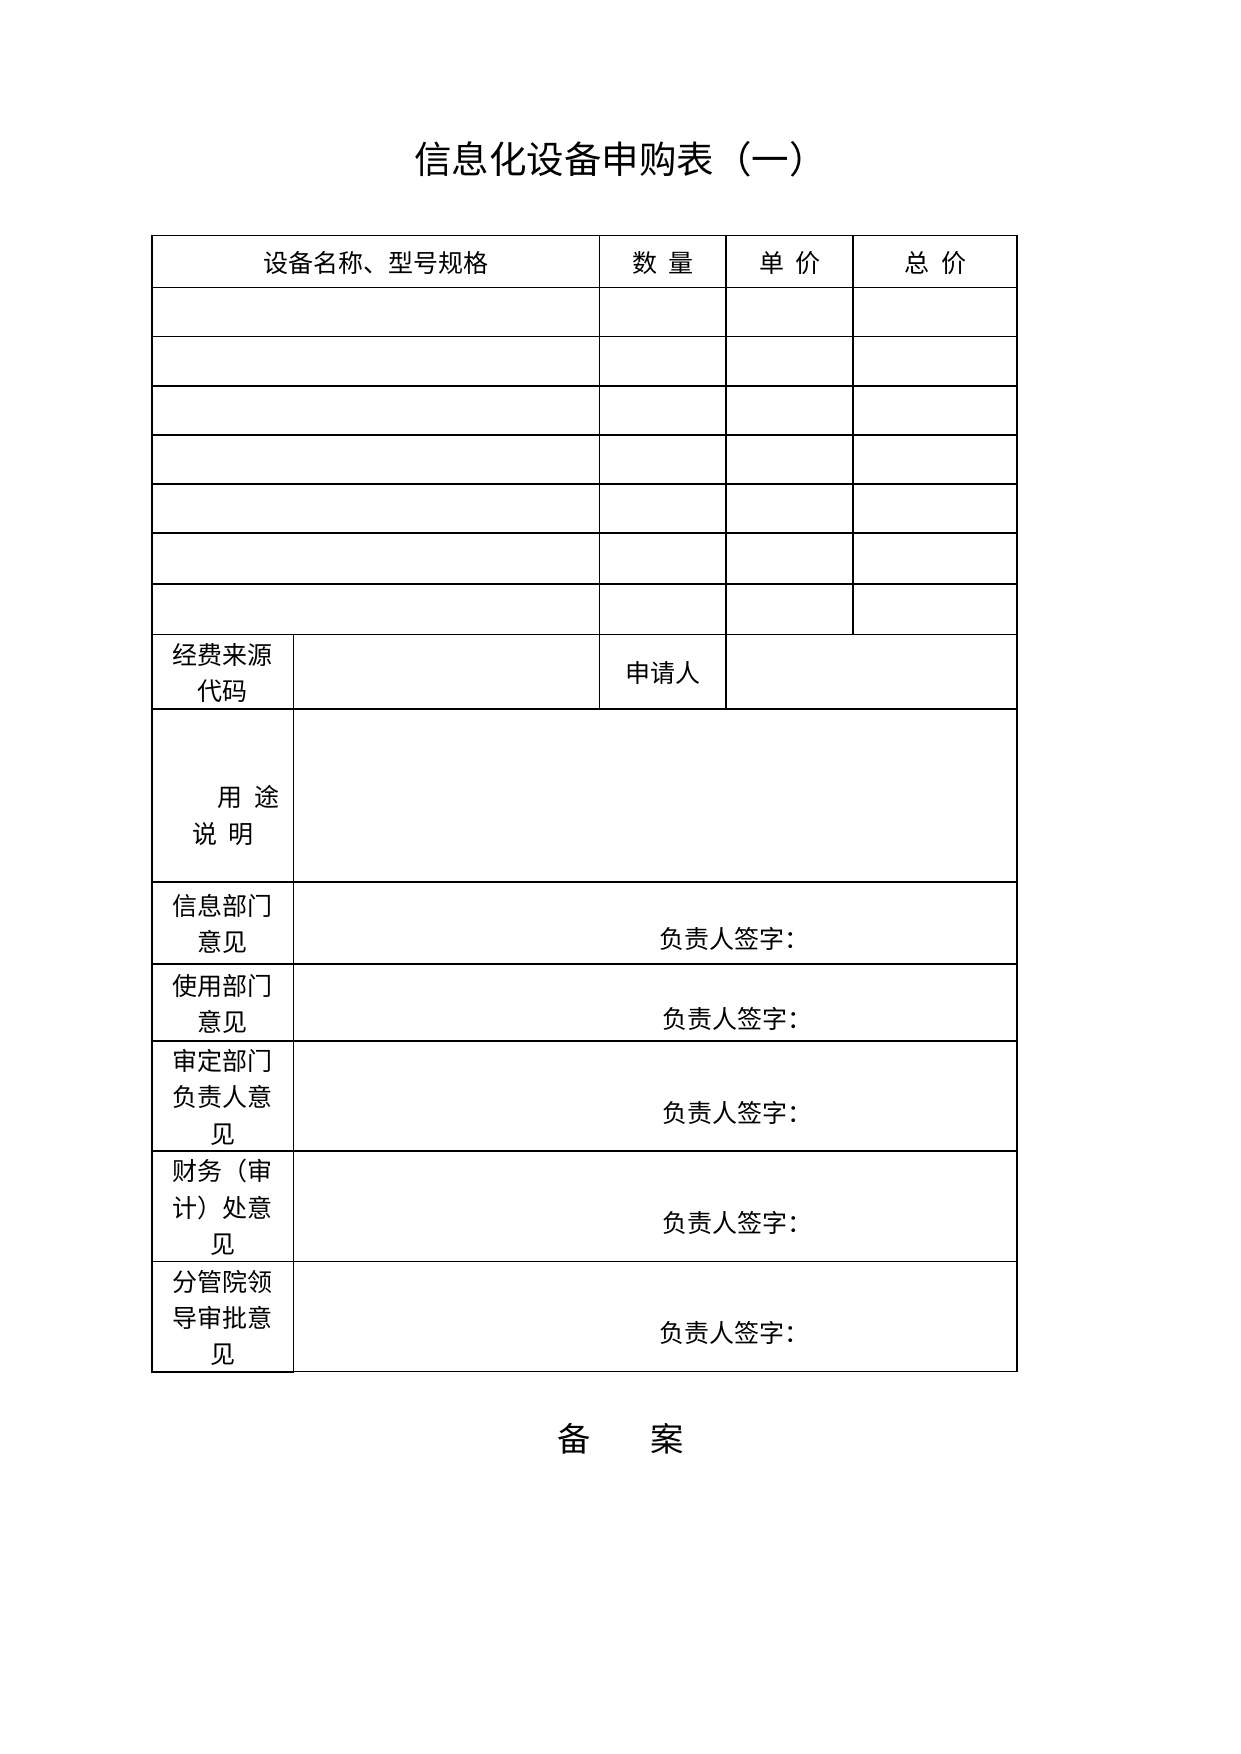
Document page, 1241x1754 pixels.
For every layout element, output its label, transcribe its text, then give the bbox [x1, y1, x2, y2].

table_cell [153, 485, 599, 532]
table_cell [153, 288, 599, 336]
table_cell [854, 436, 1016, 483]
table_cell [727, 534, 852, 583]
table_cell [727, 288, 852, 336]
table_header 单 价 [727, 236, 852, 286]
table_cell [727, 635, 1016, 708]
text 备 案 [187, 202, 1053, 1470]
table_cell 分管院领导审批意见 [153, 1262, 293, 1371]
table_cell [153, 337, 599, 385]
table_cell [600, 288, 725, 336]
table_cell 负责人签字： [294, 1042, 1016, 1150]
table_cell 负责人签字： [294, 883, 1016, 963]
table_cell [600, 337, 725, 385]
table_cell 申请人 [600, 635, 725, 708]
table_cell [153, 585, 599, 634]
table_cell [854, 288, 1016, 336]
table_header 数 量 [600, 236, 725, 286]
table_cell [600, 485, 725, 532]
table_cell [294, 710, 1016, 881]
table_cell [854, 337, 1016, 385]
table_cell [153, 436, 599, 483]
table_cell [727, 585, 852, 634]
table_cell 使用部门意见 [153, 965, 293, 1040]
table_cell [854, 387, 1016, 434]
table_cell 审定部门 负责人意见 [153, 1042, 293, 1150]
table_cell 信息部门意见 [153, 883, 293, 963]
table_cell [854, 534, 1016, 583]
table_cell [727, 485, 852, 532]
table_cell 经费来源 代码 [153, 635, 293, 708]
table_cell [600, 436, 725, 483]
table_cell [600, 534, 725, 583]
text 信息化设备申购表（一） [187, 125, 1053, 190]
table_cell 用 途 说 明 [153, 710, 293, 881]
table_cell [153, 387, 599, 434]
table_cell 负责人签字： [294, 1152, 1016, 1261]
table_cell [153, 534, 599, 583]
table_cell 负责人签字： [294, 965, 1016, 1040]
table_cell [727, 337, 852, 385]
table_cell 负责人签字： [294, 1262, 1016, 1371]
table_header 设备名称、型号规格 [153, 236, 599, 286]
table_cell [600, 585, 725, 634]
table_cell 财务（审计）处意见 [153, 1152, 293, 1261]
table_cell [854, 585, 1016, 634]
table_cell [854, 485, 1016, 532]
table_cell [727, 387, 852, 434]
table_header 总 价 [854, 236, 1016, 286]
table_cell [294, 635, 599, 708]
table_cell [600, 387, 725, 434]
table_cell [727, 436, 852, 483]
